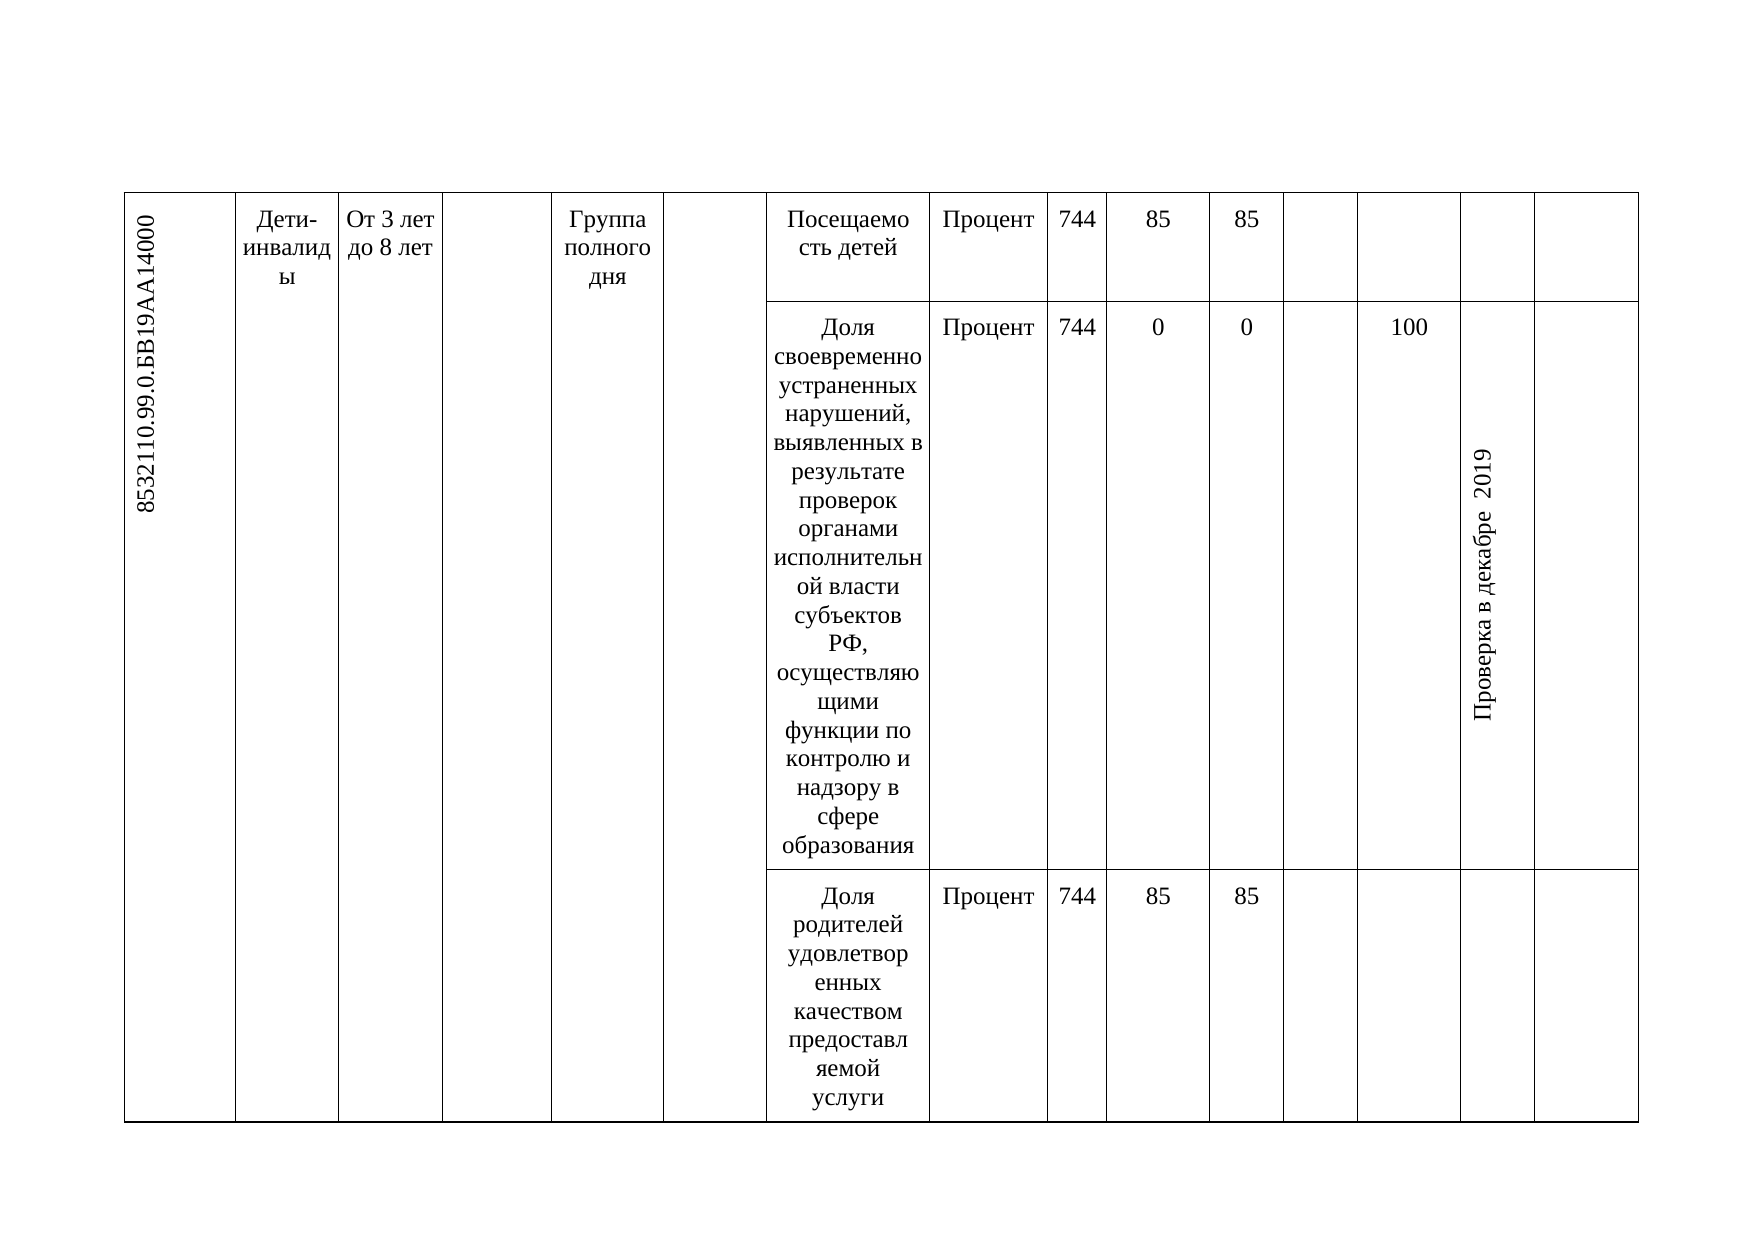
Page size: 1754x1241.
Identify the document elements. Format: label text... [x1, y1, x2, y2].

table_cell 0 [1107, 302, 1209, 869]
table_cell Группа полного дня [552, 193, 663, 1121]
table_cell 85 [1107, 870, 1209, 1121]
table_cell Процент [930, 193, 1047, 301]
table_cell 744 [1048, 193, 1106, 301]
table_cell [1284, 302, 1357, 869]
table_cell Доля родителей удовлетворенных качеством предоставляемой услуги [767, 870, 929, 1121]
table_cell [443, 193, 551, 1121]
table_cell [1535, 302, 1638, 869]
table_cell 85 [1107, 193, 1209, 301]
table_cell [1461, 870, 1534, 1121]
table_cell 100 [1358, 302, 1460, 869]
table_cell От 3 лет до 8 лет [339, 193, 442, 1121]
table_cell [1284, 193, 1357, 301]
table_cell 85 [1210, 870, 1283, 1121]
table_cell 0 [1210, 302, 1283, 869]
table_cell Процент [930, 870, 1047, 1121]
table_cell 744 [1048, 302, 1106, 869]
table_cell [1358, 870, 1460, 1121]
table_cell Дети-инвалиды [236, 193, 338, 1121]
table_cell [1535, 193, 1638, 301]
table_cell [1461, 193, 1534, 301]
table_cell 8532110.99.0.БВ19АА14000 [125, 193, 235, 1121]
table_cell Посещаемость детей [767, 193, 929, 301]
table_cell Доля своевременно устраненных нарушений, выявленных в результате проверок органами исполнительной власти субъектов РФ, осуществляющими функции по контролю и надзору в сфере образования [767, 302, 929, 869]
table_cell [1284, 870, 1357, 1121]
table_cell Процент [930, 302, 1047, 869]
table_cell 744 [1048, 870, 1106, 1121]
table_cell 85 [1210, 193, 1283, 301]
table_cell [1358, 193, 1460, 301]
table_cell [664, 193, 766, 1121]
table_cell Проверка в декабре 2019 [1461, 302, 1534, 869]
table_cell [1535, 870, 1638, 1121]
